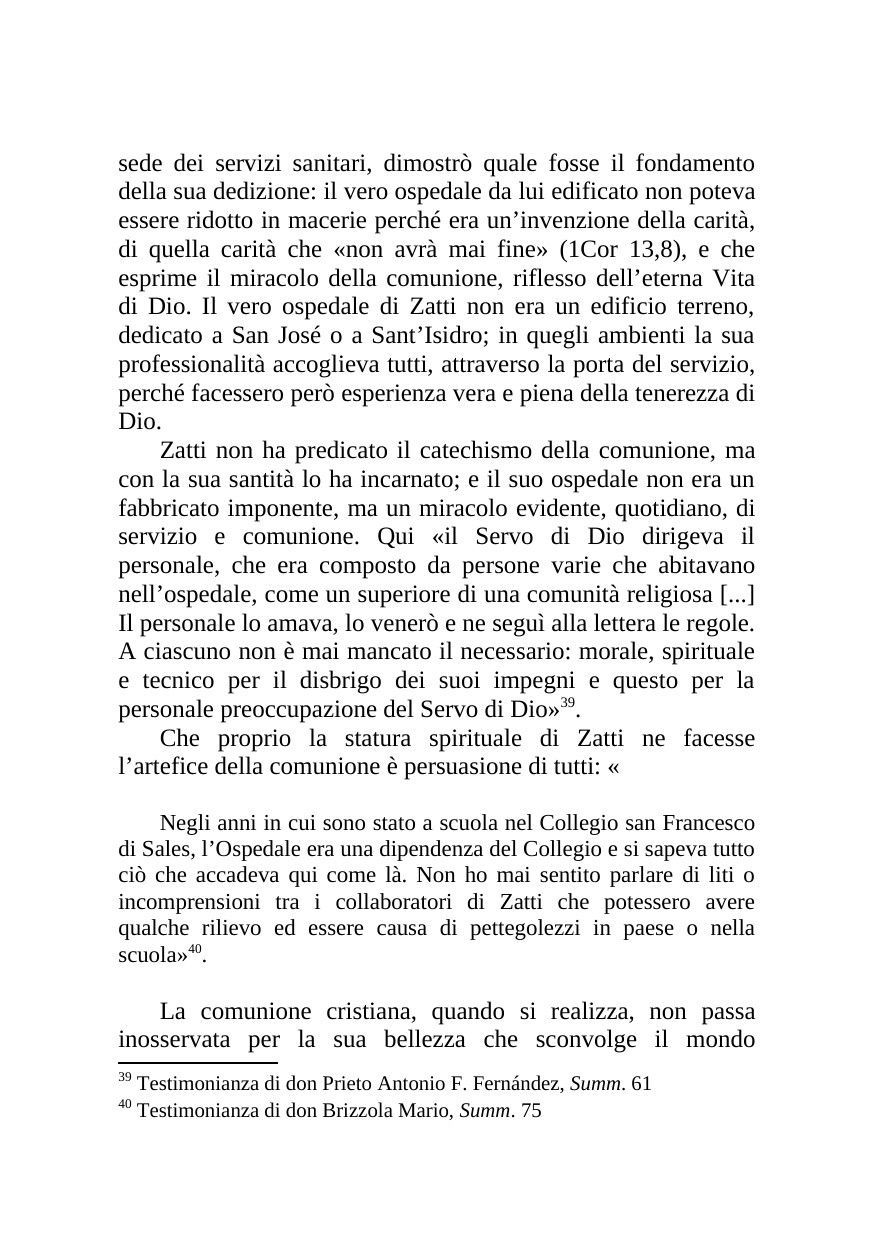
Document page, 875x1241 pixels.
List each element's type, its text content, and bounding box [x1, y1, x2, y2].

text Che proprio la statura spirituale di Zatti ne facesse l’artefice della comunione è persuasione di tutti: « [118, 723, 756, 780]
text Zatti non ha predicato il catechismo della comunione, ma con la sua santità lo ha incarnato; e il suo ospedale non era un fabbricato imponente, ma un miracolo evidente, quotidiano, di servizio e comunione. Qui «il Servo di Dio dirigeva il personale, che era composto da persone varie che abitavano nell’ospedale, come un superiore di una comunità religiosa [...] Il personale lo amava, lo venerò e ne seguì alla lettera le regole. A ciascuno non è mai mancato il necessario: morale, spirituale e tecnico per il disbrigo dei suoi impegni e questo per la personale preoccupazione del Servo di Dio». [118, 435, 756, 723]
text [118, 148, 756, 435]
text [118, 996, 756, 1053]
text Negli anni in cui sono stato a scuola nel Collegio san Francesco di Sales, l’Ospedale era una dipendenza del Collegio e si sapeva tutto ciò che accadeva qui come là. Non ho mai sentito parlare di liti o incomprensioni tra i collaboratori di Zatti che potessero avere qualche rilievo ed essere causa di pettegolezzi in paese o nella scuola». [118, 809, 756, 967]
